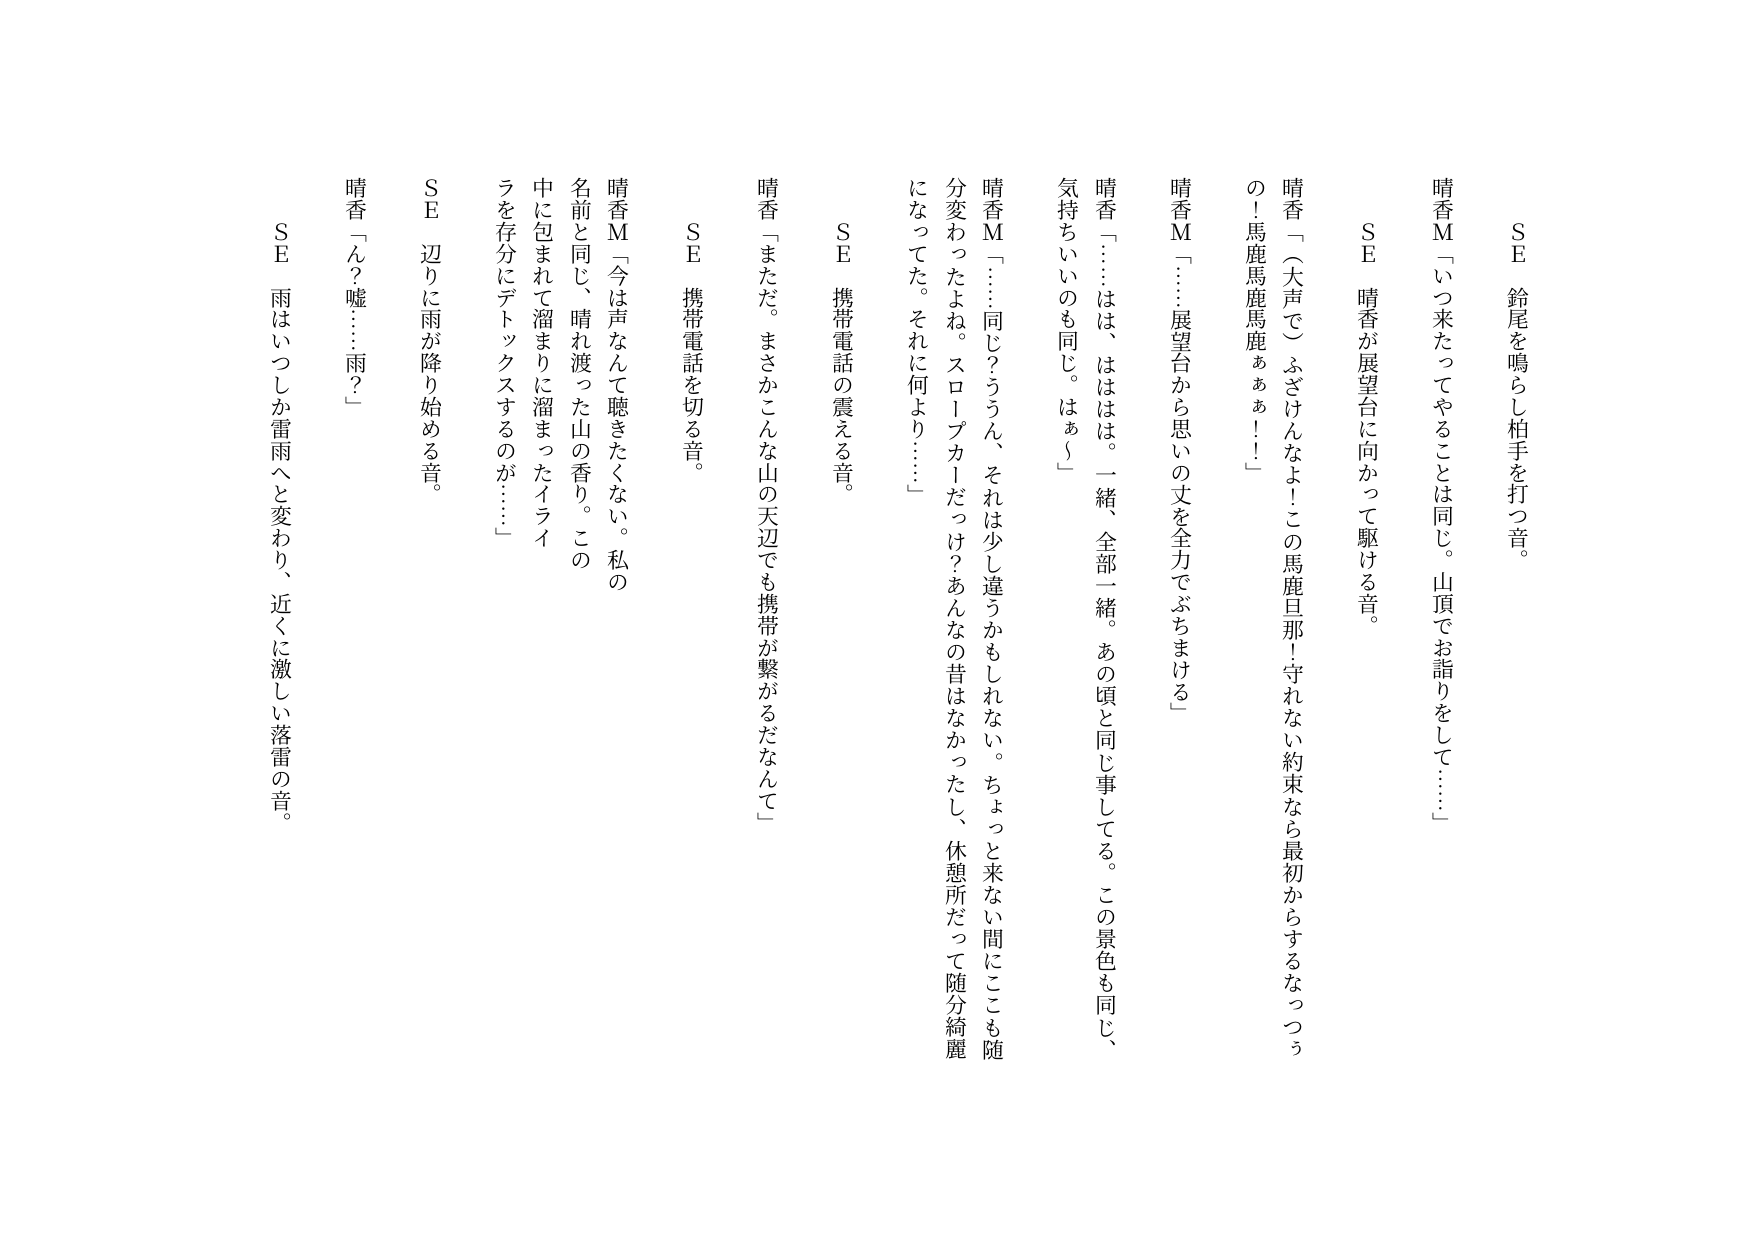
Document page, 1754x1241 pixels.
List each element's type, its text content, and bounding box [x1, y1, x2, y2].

text ＳＥ 携帯電話を切る音。 [675, 177, 712, 1063]
text ＳＥ 携帯電話の震える音。 [825, 177, 862, 1063]
text 晴香Ｍ「……展望台から思いの丈を全力でぶちまける」 [1162, 177, 1200, 1063]
text 晴香Ｍ「……同じ？ううん、それは少し違うかもしれない。ちょっと来ない間にここも随分変わったよね。スロープカーだっけ？あんなの昔はなかったし、休憩所だって随分綺麗になってた。それに何より……」 [900, 177, 1012, 1063]
text 晴香Ｍ「今は声なんて聴きたくない。私の [600, 177, 637, 1063]
text 晴香Ｍ「いつ来たってやることは同じ。山頂でお詣りをして……」 [1425, 177, 1462, 1063]
text ＳＥ 辺りに雨が降り始める音。 [412, 177, 450, 1063]
text 晴香「ん？嘘……雨？」 [337, 177, 375, 1063]
text ＳＥ 晴香が展望台に向かって駆ける音。 [1350, 177, 1387, 1063]
text ＳＥ 雨はいつしか雷雨へと変わり、近くに激しい落雷の音。 [262, 177, 300, 1063]
text 名前と同じ、晴れ渡った山の香り。この [562, 177, 600, 1063]
text 晴香「（大声で）ふざけんなよ！この馬鹿旦那！守れない約束なら最初からするなっつぅの！馬鹿馬鹿馬鹿ぁぁぁ！！」 [1237, 177, 1312, 1063]
text ラを存分にデトックスするのが……」 [487, 177, 525, 1063]
text 晴香「……はは、はははは。一緒、全部一緒。あの頃と同じ事してる。この景色も同じ、気持ちいいのも同じ。はぁ～」 [1050, 177, 1125, 1063]
text 晴香「まただ。まさかこんな山の天辺でも携帯が繋がるだなんて」 [750, 177, 787, 1063]
text ＳＥ 鈴尾を鳴らし柏手を打つ音。 [1500, 177, 1537, 1063]
text 中に包まれて溜まりに溜まったイライ [525, 177, 562, 1063]
